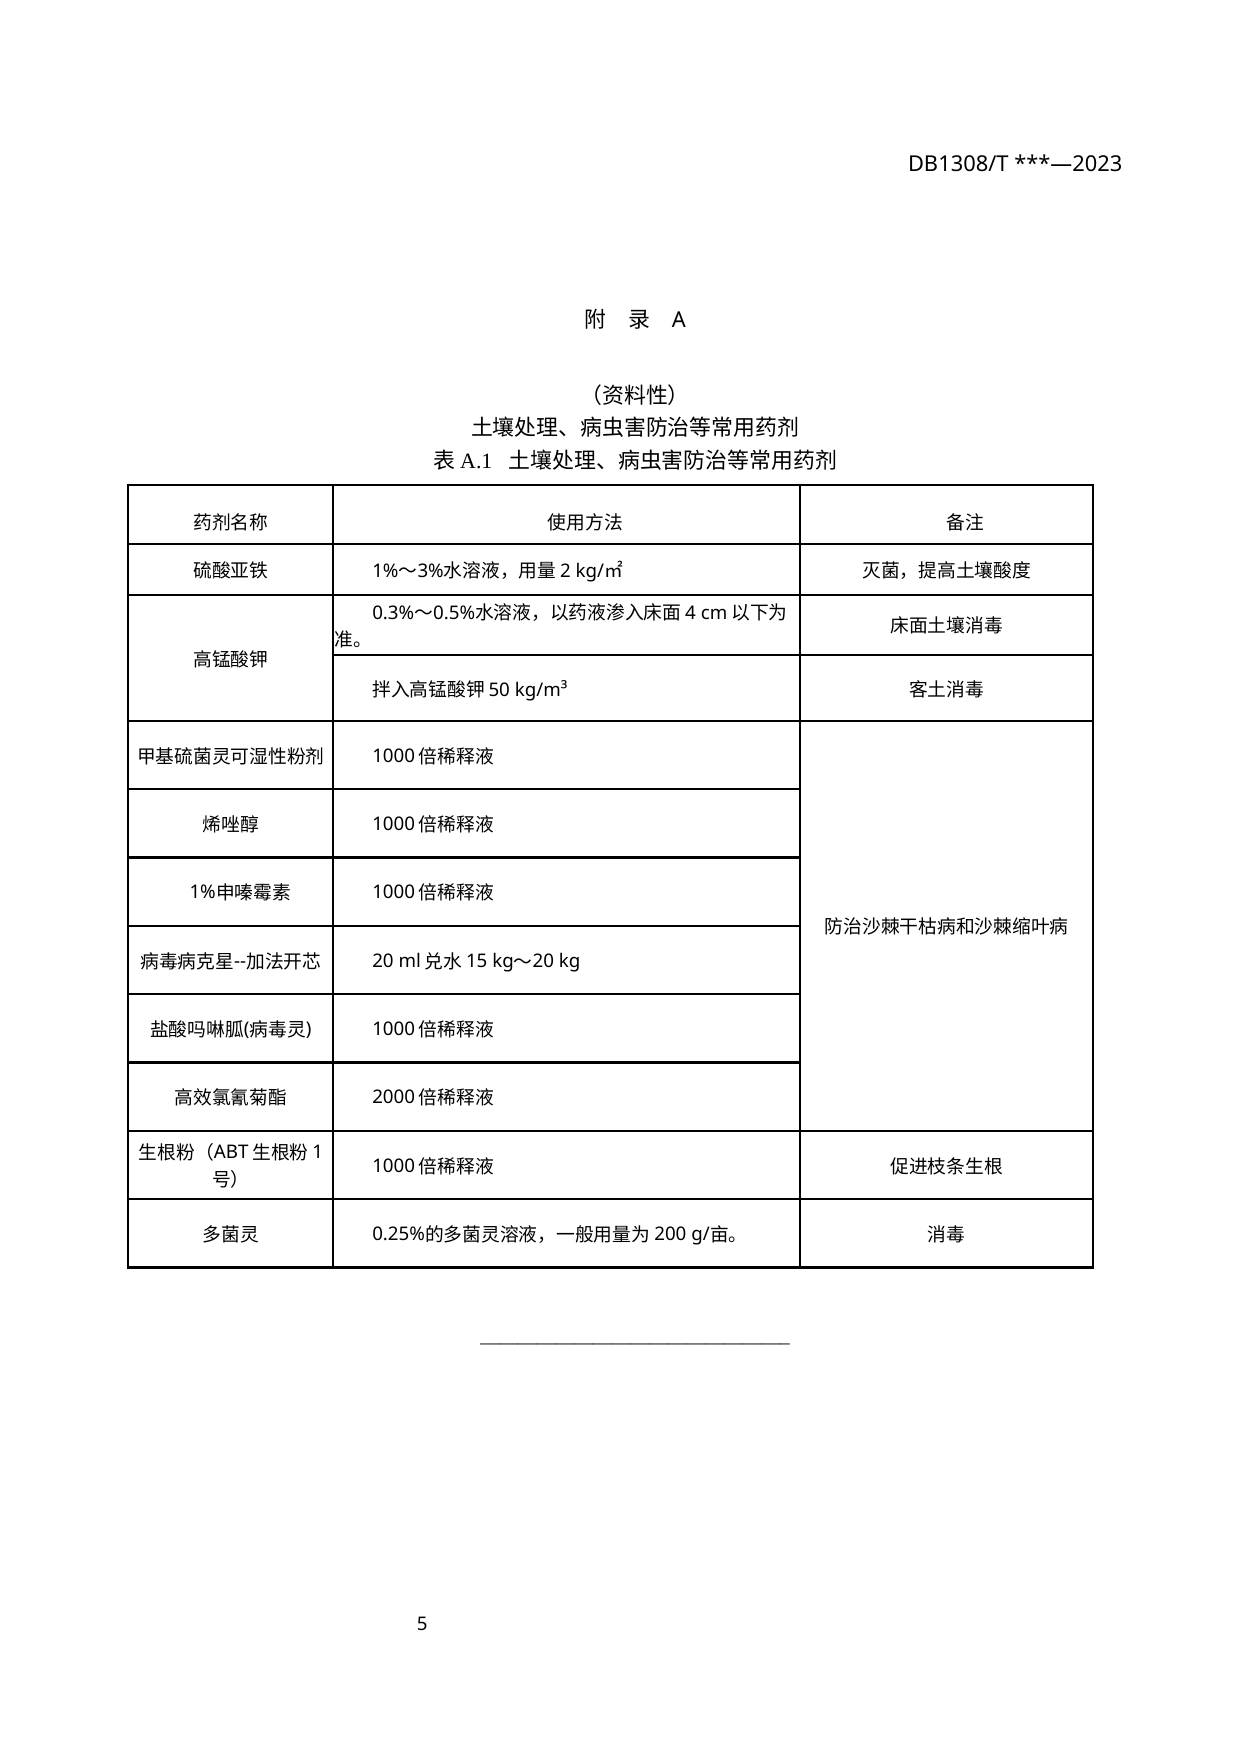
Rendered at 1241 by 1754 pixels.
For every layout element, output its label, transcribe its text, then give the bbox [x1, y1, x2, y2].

table_cell 1%申嗪霉素 [129, 859, 332, 925]
table_cell 1000倍稀释液 [334, 790, 799, 856]
table_header 使用方法 [334, 486, 799, 543]
table_cell 生根粉（ABT生根粉1号） [129, 1132, 332, 1198]
text （资料性） [148, 377, 1122, 410]
text _________________________________ [148, 1320, 1122, 1352]
table_cell 20 ml兑水15 kg～20 kg [334, 927, 799, 993]
table_cell 拌入高锰酸钾50 kg/m³ [334, 656, 799, 720]
list 表 A.1 土壤处理、病虫害防治等常用药剂 [148, 442, 1122, 475]
table_cell 1000倍稀释液 [334, 859, 799, 925]
table_cell 多菌灵 [129, 1200, 332, 1266]
table_cell 高效氯氰菊酯 [129, 1064, 332, 1130]
table_cell 消毒 [801, 1200, 1092, 1266]
table_cell 烯唑醇 [129, 790, 332, 856]
table_cell 2000倍稀释液 [334, 1064, 799, 1130]
table_cell 防治沙棘干枯病和沙棘缩叶病 [801, 722, 1092, 1130]
table_cell 床面土壤消毒 [801, 596, 1092, 654]
list 土壤处理、病虫害防治等常用药剂 [148, 410, 1122, 442]
table_cell 促进枝条生根 [801, 1132, 1092, 1198]
table_cell 甲基硫菌灵可湿性粉剂 [129, 722, 332, 788]
table_cell 1000倍稀释液 [334, 722, 799, 788]
table_cell 1000倍稀释液 [334, 1132, 799, 1198]
table_cell 盐酸吗啉胍(病毒灵) [129, 995, 332, 1061]
table_cell 客土消毒 [801, 656, 1092, 720]
table_cell 灭菌，提高土壤酸度 [801, 545, 1092, 594]
table_cell 1%～3%水溶液，用量2 kg/㎡ [334, 545, 799, 594]
table_cell 病毒病克星--加法开芯 [129, 927, 332, 993]
table_header 备注 [801, 486, 1092, 543]
table_cell 高锰酸钾 [129, 596, 332, 720]
table_cell 硫酸亚铁 [129, 545, 332, 594]
table_cell 0.3%～0.5%水溶液，以药液渗入床面4 cm以下为准。 [334, 596, 799, 654]
table_cell 1000倍稀释液 [334, 995, 799, 1061]
table_header 药剂名称 [129, 486, 332, 543]
table_cell 0.25%的多菌灵溶液，一般用量为 200 g/亩。 [334, 1200, 799, 1266]
